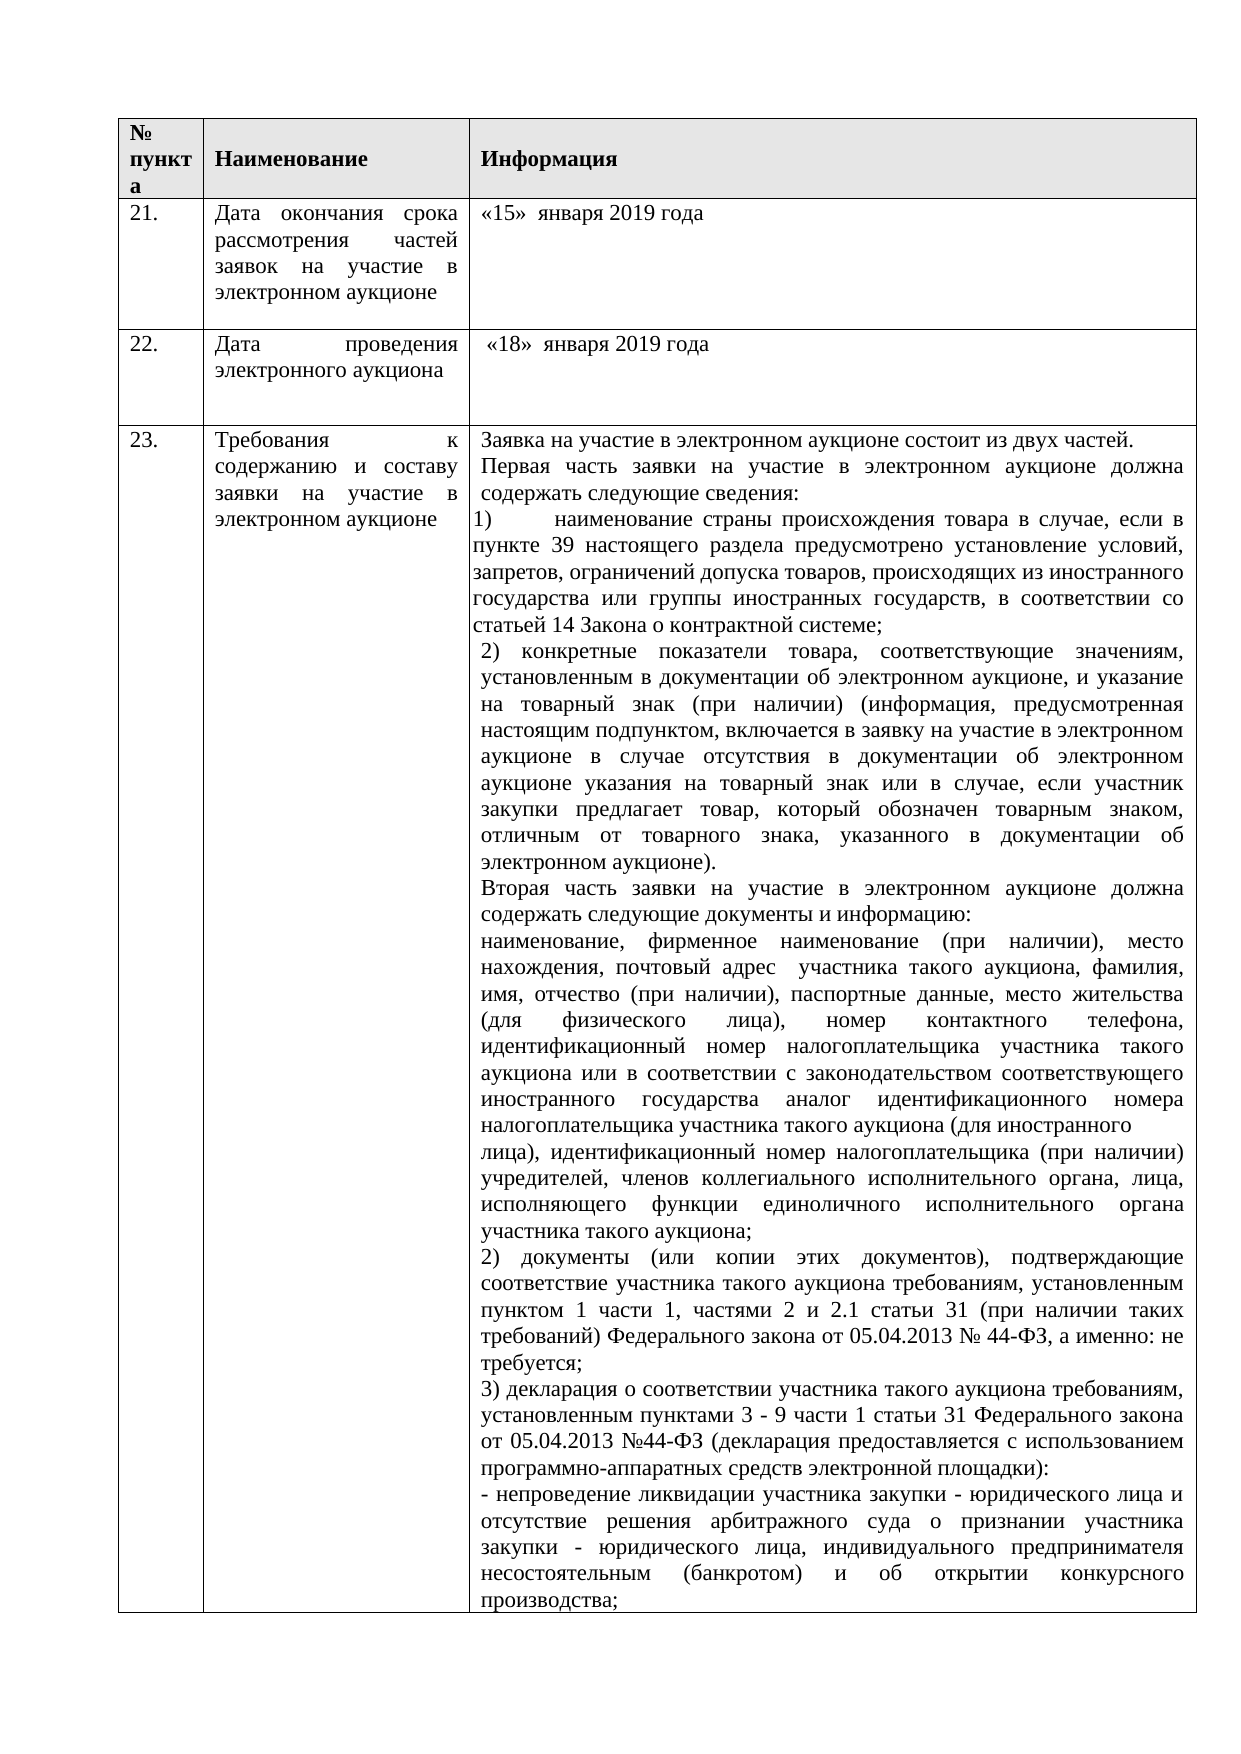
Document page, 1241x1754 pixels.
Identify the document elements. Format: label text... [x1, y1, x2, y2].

table_cell [119, 199, 203, 329]
table_cell [119, 426, 203, 1612]
table_cell «18» января 2019 года [470, 330, 1196, 425]
table_header № пункта [119, 119, 203, 198]
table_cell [204, 426, 469, 1612]
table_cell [470, 426, 1196, 1612]
table_header Информация [470, 119, 1196, 198]
table_cell [119, 330, 203, 425]
table_cell «15» января 2019 года [470, 199, 1196, 329]
table_cell Дата окончания срока рассмотрения частей заявок на участие в электронном аукционе [204, 199, 469, 329]
table_cell Дата проведения электронного аукциона [204, 330, 469, 425]
table_header Наименование [204, 119, 469, 198]
